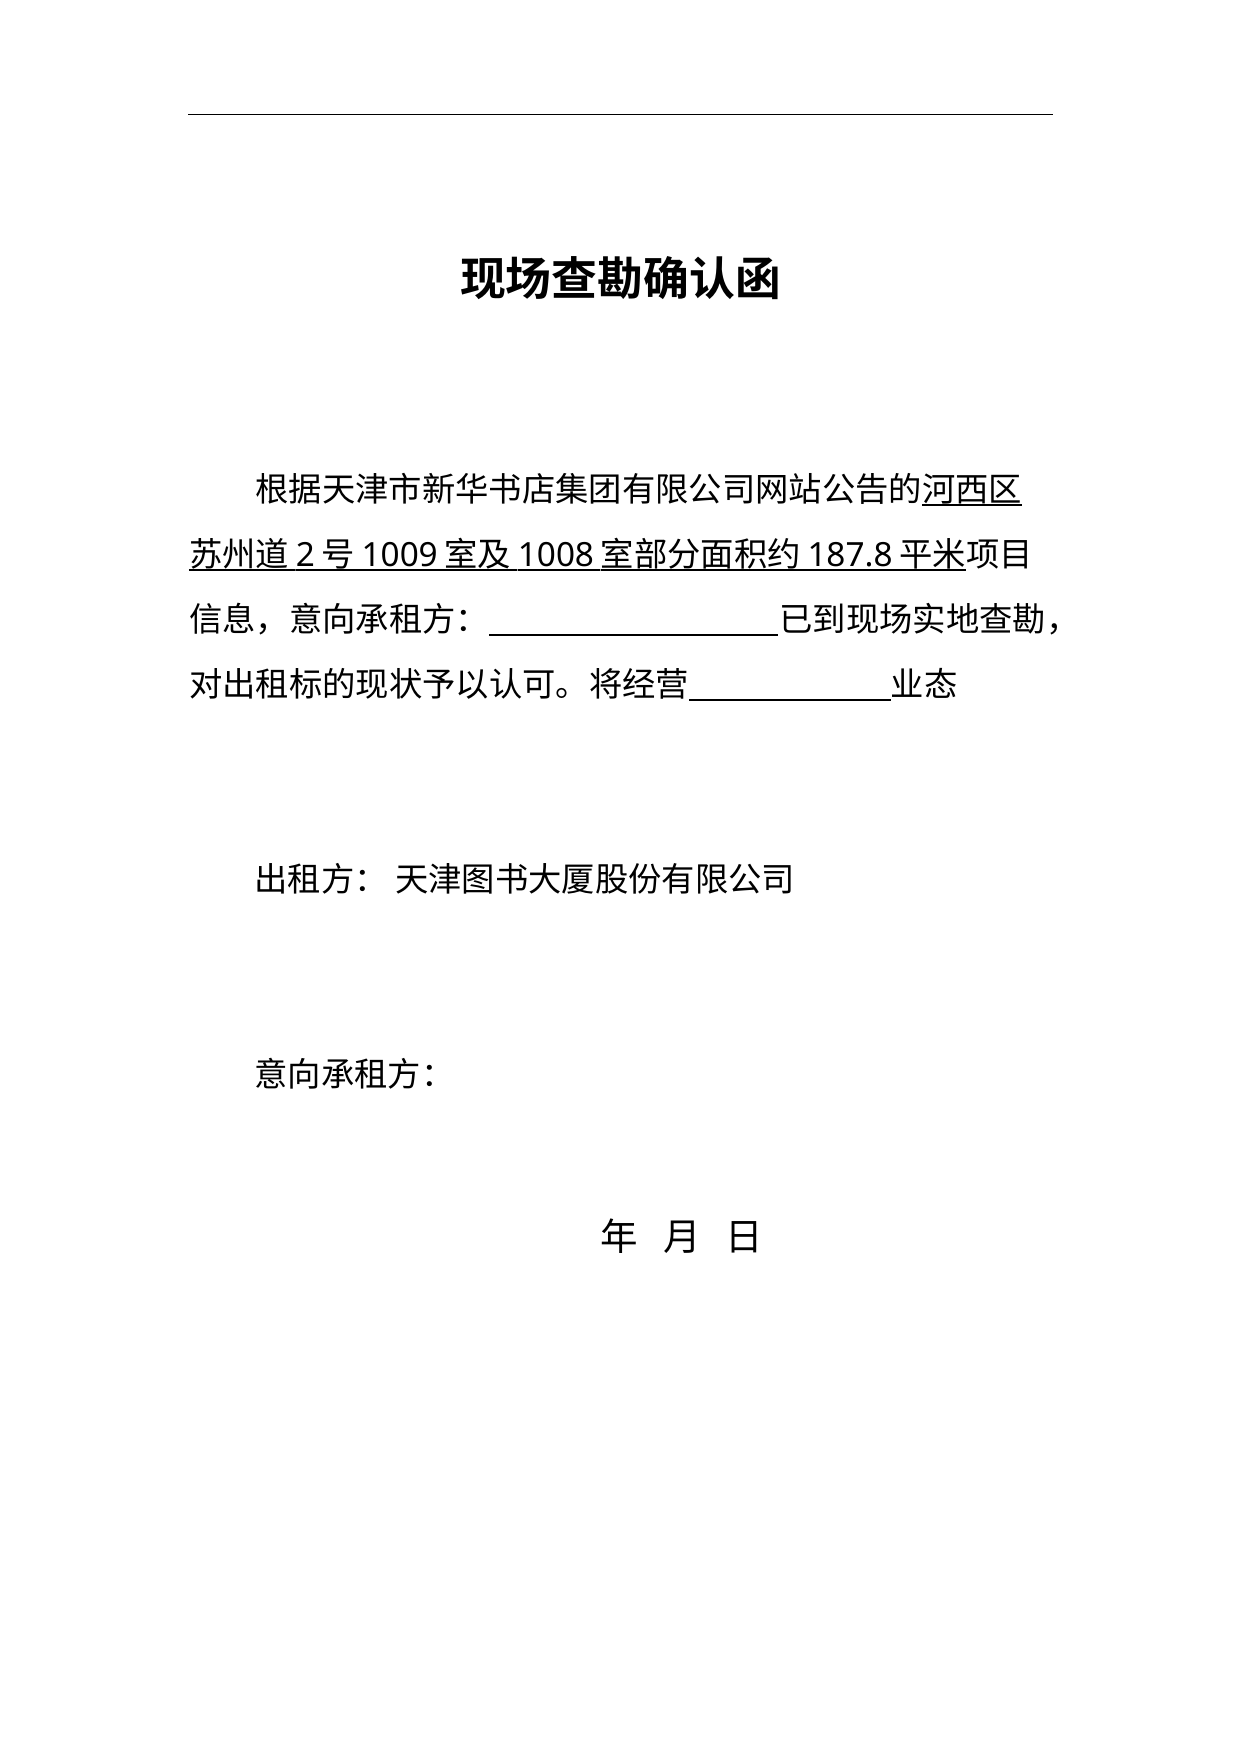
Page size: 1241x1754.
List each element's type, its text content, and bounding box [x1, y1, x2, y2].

text 根据天津市新华书店集团有限公司网站公告的河西区苏州道2号1009室及1008室部分面积约187.8平米项目信息，意向承租方： 已到现场实地查勘，对出租标的现状予以认可。将经营 业态 [189, 454, 1053, 714]
text 意向承租方： [187, 1039, 1053, 1104]
text 出租方： 天津图书大厦股份有限公司 [187, 844, 1053, 909]
text 年 月 日 [189, 1202, 844, 1267]
text 现场查勘确认函 [187, 227, 1053, 324]
